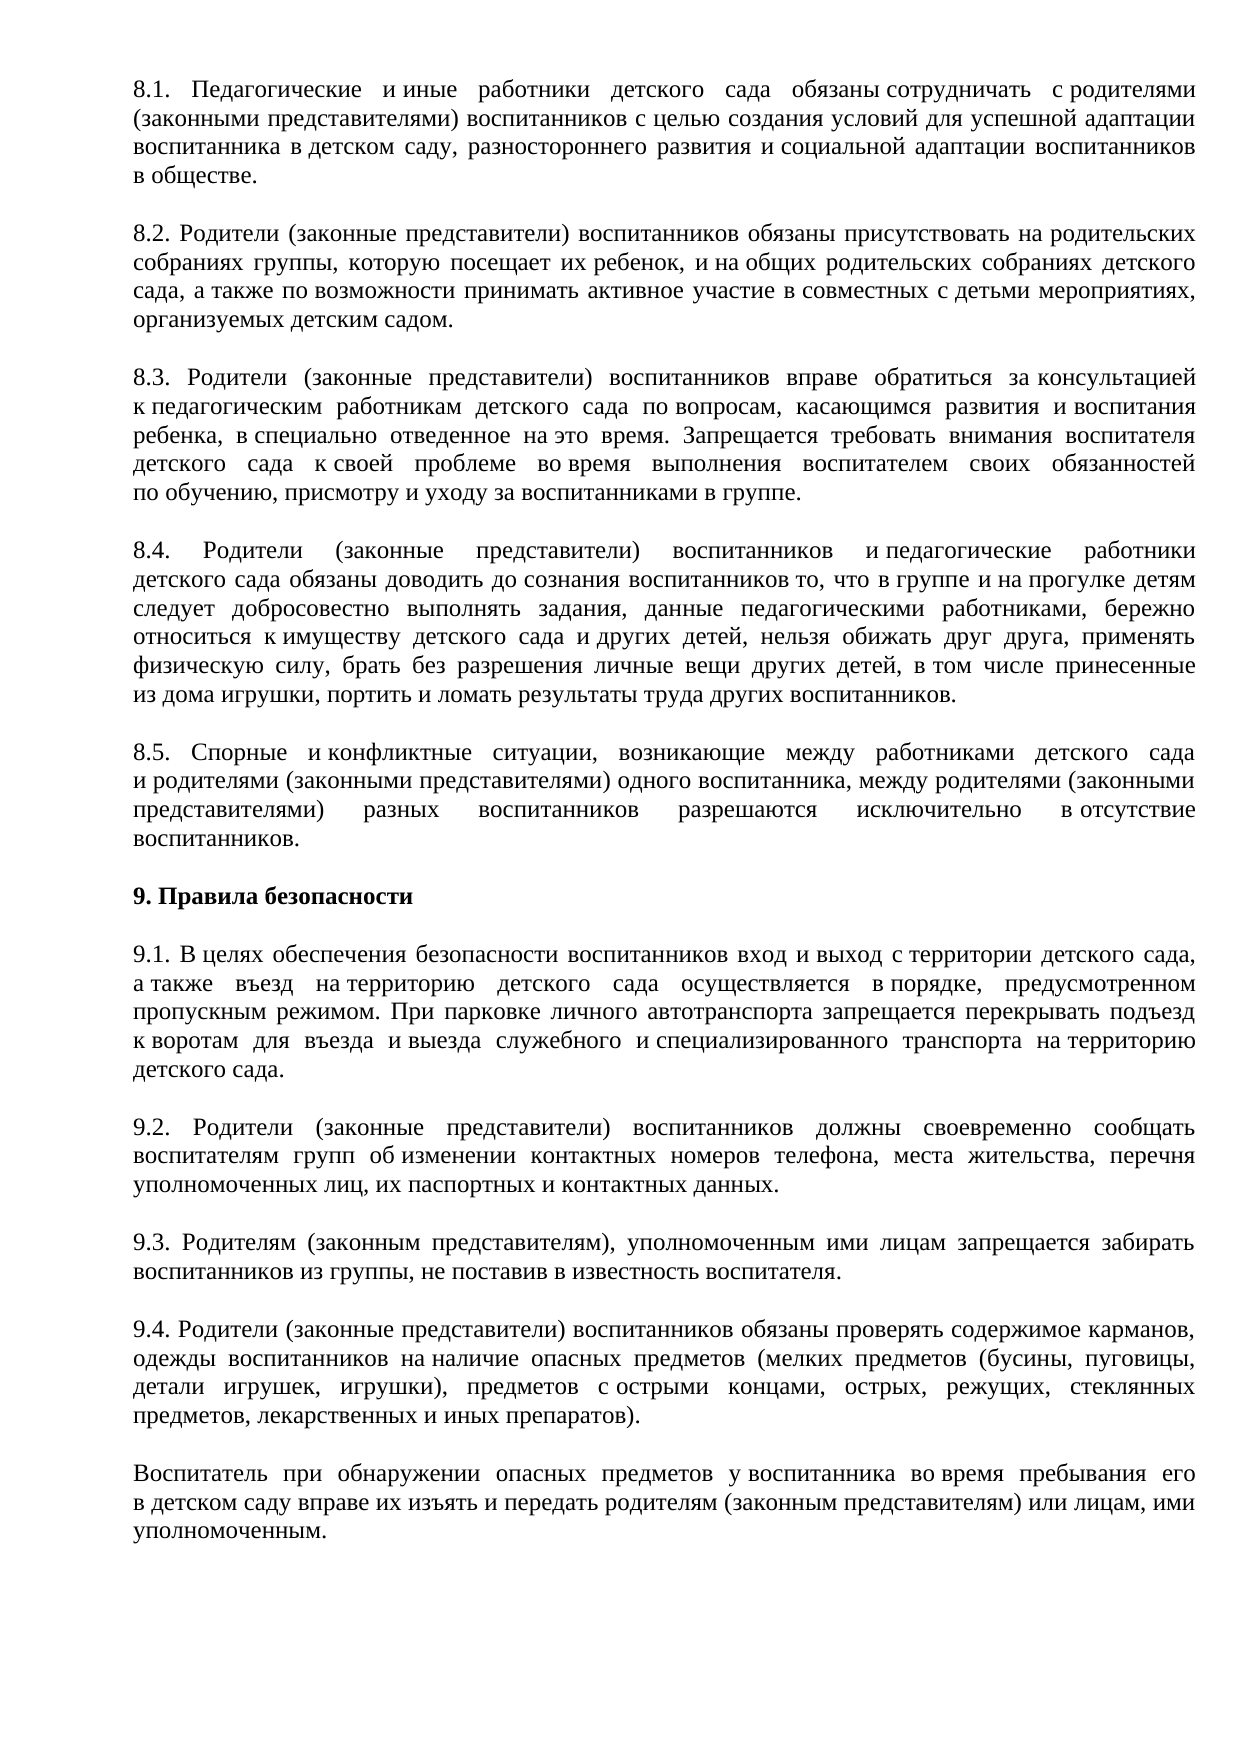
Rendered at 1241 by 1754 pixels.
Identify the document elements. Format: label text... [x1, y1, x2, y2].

text 8.2. Родители (законные представители) воспитанников обязаны присутствовать на родительских собраниях группы, которую посещает их ребенок, и на общих родительских собраниях детского сада, а также по возможности принимать активное участие в совместных с детьми мероприятиях, организуемых детским садом. [133, 218, 1196, 333]
text 8.3. Родители (законные представители) воспитанников вправе обратиться за консультацией к педагогическим работникам детского сада по вопросам, касающимся развития и воспитания ребенка, в специально отведенное на это время. Запрещается требовать внимания воспитателя детского сада к своей проблеме во время выполнения воспитателем своих обязанностей по обучению, присмотру и уходу за воспитанниками в группе. [133, 362, 1196, 506]
text 9. Правила безопасности [133, 881, 1196, 910]
text 8.5. Спорные и конфликтные ситуации, возникающие между работниками детского сада и родителями (законными представителями) одного воспитанника, между родителями (законными представителями) разных воспитанников разрешаются исключительно в отсутствие воспитанников. [133, 737, 1196, 852]
text 9.2. Родители (законные представители) воспитанников должны своевременно сообщать воспитателям групп об изменении контактных номеров телефона, места жительства, перечня уполномоченных лиц, их паспортных и контактных данных. [133, 1112, 1196, 1198]
text 9.1. В целях обеспечения безопасности воспитанников вход и выход с территории детского сада, а также въезд на территорию детского сада осуществляется в порядке, предусмотренном пропускным режимом. При парковке личного автотранспорта запрещается перекрывать подъезд к воротам для въезда и выезда служебного и специализированного транспорта на территорию детского сада. [133, 939, 1196, 1083]
text 8.1. Педагогические и иные работники детского сада обязаны сотрудничать с родителями (законными представителями) воспитанников с целью создания условий для успешной адаптации воспитанника в детском саду, разностороннего развития и социальной адаптации воспитанников в обществе. [133, 74, 1196, 189]
text 9.3. Родителям (законным представителям), уполномоченным ими лицам запрещается забирать воспитанников из группы, не поставив в известность воспитателя. [133, 1227, 1196, 1285]
text Воспитатель при обнаружении опасных предметов у воспитанника во время пребывания его в детском саду вправе их изъять и передать родителям (законным представителям) или лицам, ими уполномоченным. [133, 1458, 1196, 1544]
text 9.4. Родители (законные представители) воспитанников обязаны проверять содержимое карманов, одежды воспитанников на наличие опасных предметов (мелких предметов (бусины, пуговицы, детали игрушек, игрушки), предметов с острыми концами, острых, режущих, стеклянных предметов, лекарственных и иных препаратов). [133, 1314, 1196, 1429]
text 8.4. Родители (законные представители) воспитанников и педагогические работники детского сада обязаны доводить до сознания воспитанников то, что в группе и на прогулке детям следует добросовестно выполнять задания, данные педагогическими работниками, бережно относиться к имуществу детского сада и других детей, нельзя обижать друг друга, применять физическую силу, брать без разрешения личные вещи других детей, в том числе принесенные из дома игрушки, портить и ломать результаты труда других воспитанников. [133, 535, 1196, 708]
